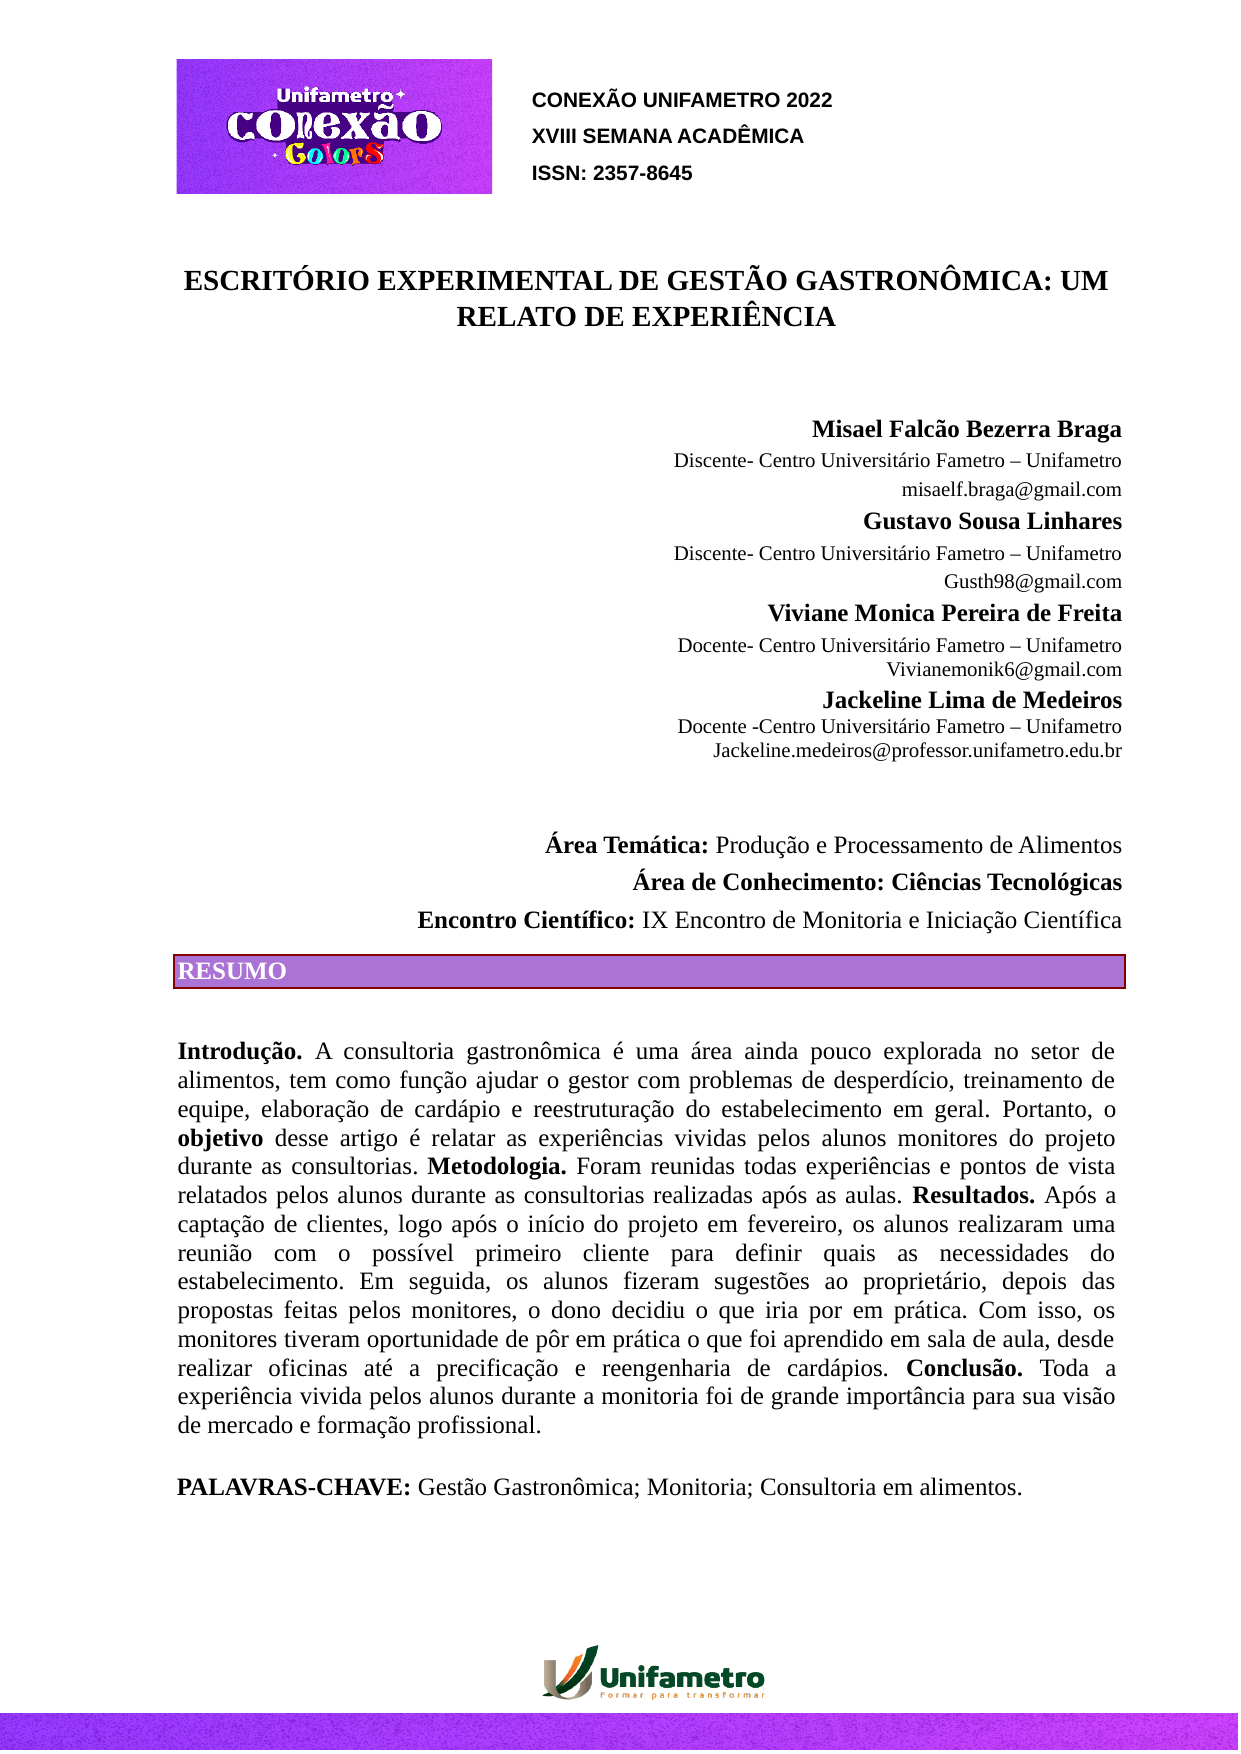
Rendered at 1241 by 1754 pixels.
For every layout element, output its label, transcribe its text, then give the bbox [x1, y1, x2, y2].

text Misael Falcão Bezerra Braga [177, 414, 1122, 443]
text Encontro Científico: [177, 896, 1122, 933]
text Área de Conhecimento: [177, 858, 1122, 896]
text Gusth98@gmail.com [177, 569, 1122, 593]
text Vivianemonik6@gmail.com [177, 657, 1122, 681]
picture [176, 59, 493, 194]
text ESCRITÓRIO EXPERIMENTAL DE GESTÃO GASTRONÔMICA: UM RELATO DE EXPERIÊNCIA [177, 263, 1115, 332]
text Introdução. A consultoria gastronômica é uma área ainda pouco explorada no setor de alimentos, tem como função ajudar o gestor com problemas de desperdício, treinamento de equipe, elaboração de cardápio e reestruturação do estabelecimento em geral. Portanto, o objetivo desse artigo é relatar as experiências vividas pelos alunos monitores do projeto durante as consultorias. Metodologia. Foram reunidas todas experiências e pontos de vista relatados pelos alunos durante as consultorias realizadas após as aulas. Resultados. Após a captação de clientes, logo após o início do projeto em fevereiro, os alunos realizaram uma reunião com o possível primeiro cliente para definir quais as necessidades do estabelecimento. Em seguida, os alunos fizeram sugestões ao proprietário, depois das propostas feitas pelos monitores, o dono decidiu o que iria por em prática. Com isso, os monitores tiveram oportunidade de pôr em prática o que foi aprendido em sala de aula, desde realizar oficinas até a precificação e reengenharia de cardápios. Conclusão. Toda a experiência vivida pelos alunos durante a monitoria foi de grande importância para sua visão de mercado e formação profissional. [177, 1036, 1116, 1439]
text Discente- Centro Universitário Fametro – Unifametro [177, 541, 1122, 564]
text Gustavo Sousa Linhares [177, 506, 1122, 535]
text Discente- Centro Universitário Fametro – Unifametro [177, 448, 1122, 472]
picture [0, 1619, 1238, 1750]
text Docente- Centro Universitário Fametro – Unifametro [177, 633, 1122, 657]
text RESUMO [175, 956, 1124, 987]
text misaelf.braga@gmail.com [177, 477, 1122, 501]
text Área Temática: [177, 821, 1122, 858]
text Jackeline Lima de Medeiros [177, 686, 1122, 714]
text Jackeline.medeiros@professor.unifametro.edu.br [177, 738, 1122, 762]
text Docente -Centro Universitário Fametro – Unifametro [177, 714, 1122, 738]
text Viviane Monica Pereira de Freita [177, 598, 1122, 627]
text PALAVRAS-CHAVE: Gestão Gastronômica; Monitoria; Consultoria em alimentos. [177, 1472, 1116, 1501]
